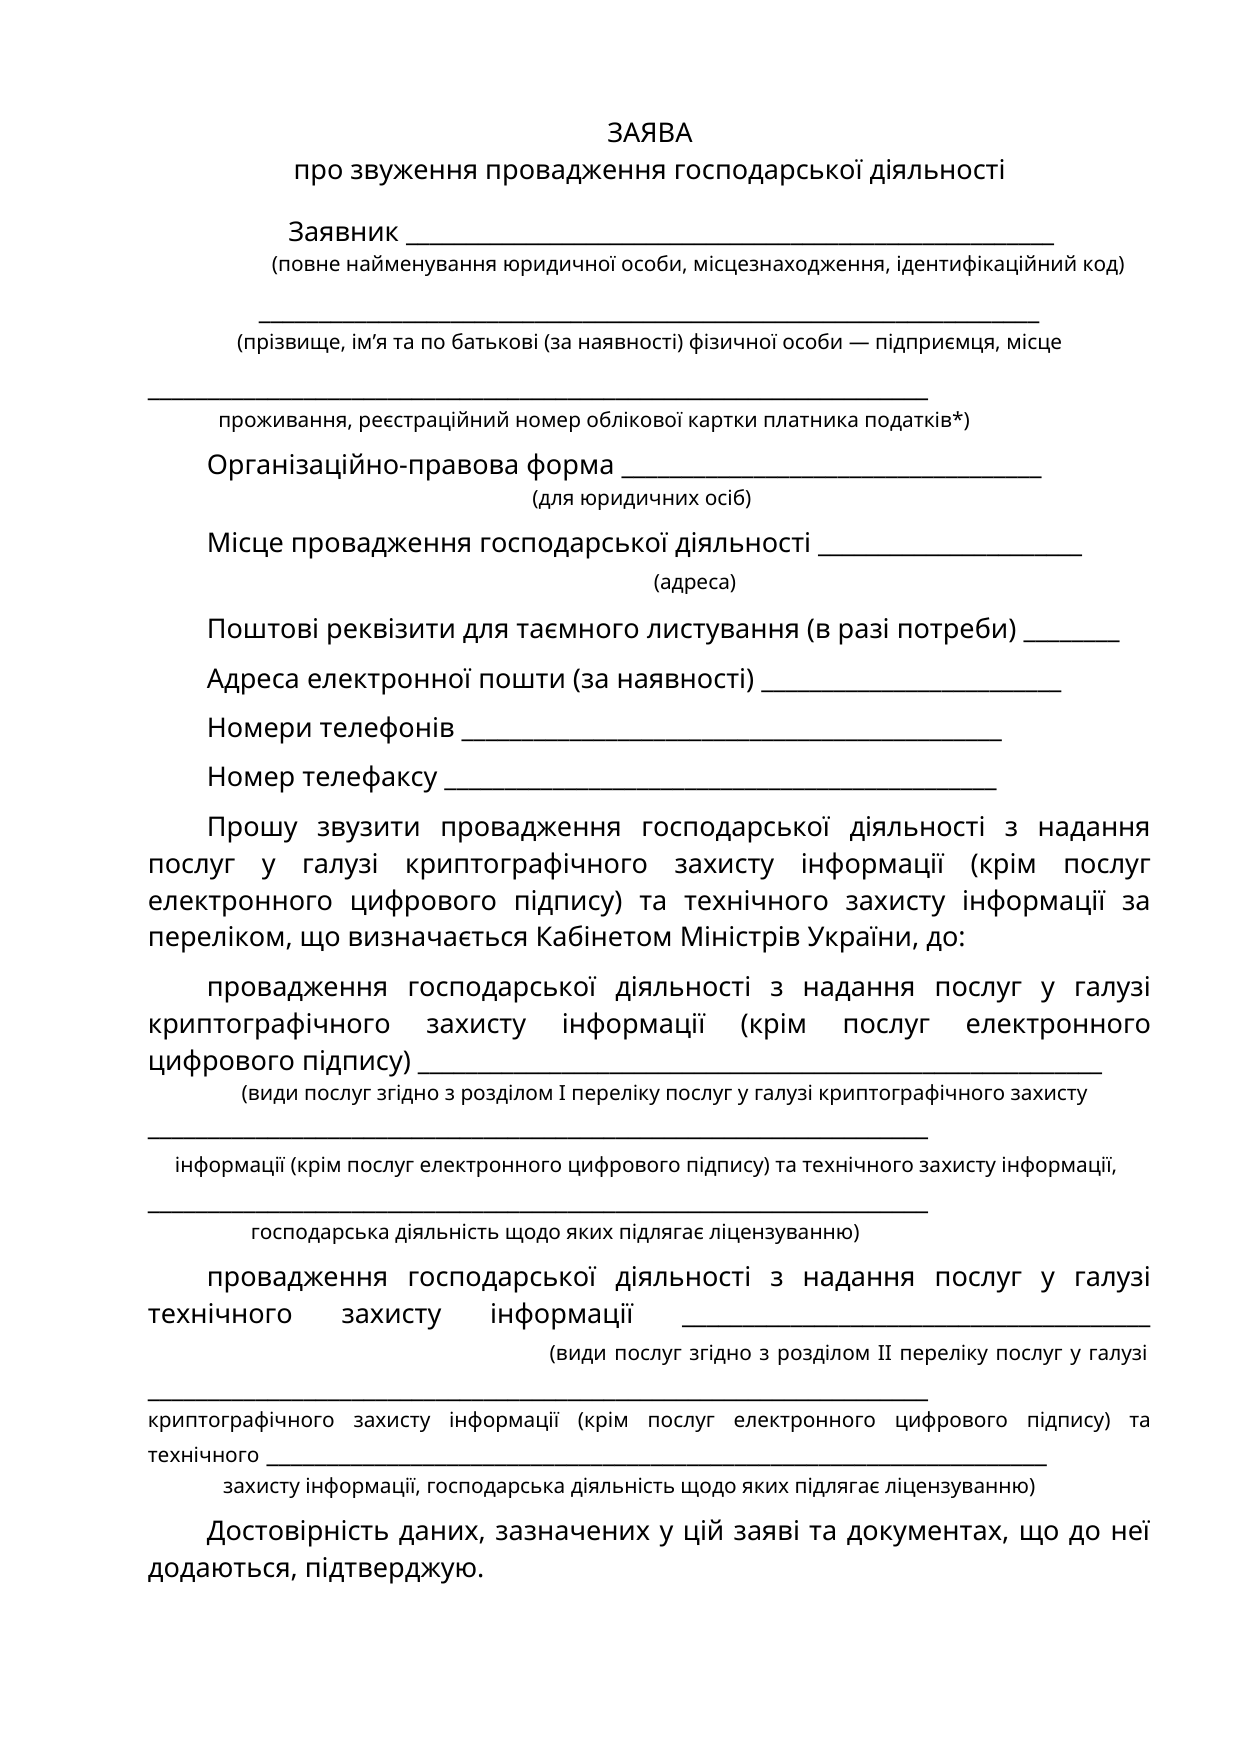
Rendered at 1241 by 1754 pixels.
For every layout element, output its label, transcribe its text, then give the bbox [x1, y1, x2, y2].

text _________________________________________________________________ (прізвище, ім’я та по батькові (за наявності) фізичної особи — підприємця, місце [148, 290, 1152, 355]
text провадження господарської діяльності з надання послуг у галузі технічного захисту інформації _______________________________________ (види послуг згідно з розділом II переліку послуг у галузі _________________________________________________________________ криптографічного захисту інформації (крім послуг електронного цифрового підпису) та технічного _________________________________________________________________ [148, 1258, 1152, 1471]
text Номер телефаксу ______________________________________________ [148, 758, 1152, 795]
text захисту інформації, господарська діяльність щодо яких підлягає ліцензуванню) [148, 1471, 1152, 1499]
text Адреса електронної пошти (за наявності) _________________________ [148, 659, 1152, 696]
text ЗАЯВА про звуження провадження господарської діяльності [148, 113, 1152, 187]
text _________________________________________________________________ проживання, реєстраційний номер облікової картки платника податків*) [148, 368, 1152, 433]
text Поштові реквізити для таємного листування (в разі потреби) ________ [148, 610, 1152, 647]
text Організаційно-правова форма ___________________________________ (для юридичних осіб) [148, 446, 1152, 511]
text Місце провадження господарської діяльності ______________________ (адреса) [148, 523, 1152, 597]
text провадження господарської діяльності з надання послуг у галузі криптографічного захисту інформації (крім послуг електронного цифрового підпису) _________________________________________________________ [148, 967, 1152, 1078]
text Достовірність даних, зазначених у цій заяві та документах, що до неї додаються, підтверджую. [148, 1512, 1152, 1585]
text (види послуг згідно з розділом I переліку послуг у галузі криптографічного захисту _________________________________________________________________ інформації (крім послуг електронного цифрового підпису) та технічного захисту інформації, _________________________________________________________________ господарська діяльність щодо яких підлягає ліцензуванню) [148, 1078, 1152, 1245]
text Прошу звузити провадження господарської діяльності з надання послуг у галузі криптографічного захисту інформації (крім послуг електронного цифрового підпису) та технічного захисту інформації за переліком, що визначається Кабінетом Міністрів України, до: [148, 807, 1152, 955]
text Заявник ______________________________________________________ (повне найменування юридичної особи, місцезнаходження, ідентифікаційний код) [148, 212, 1152, 278]
text Номери телефонів _____________________________________________ [148, 708, 1152, 745]
